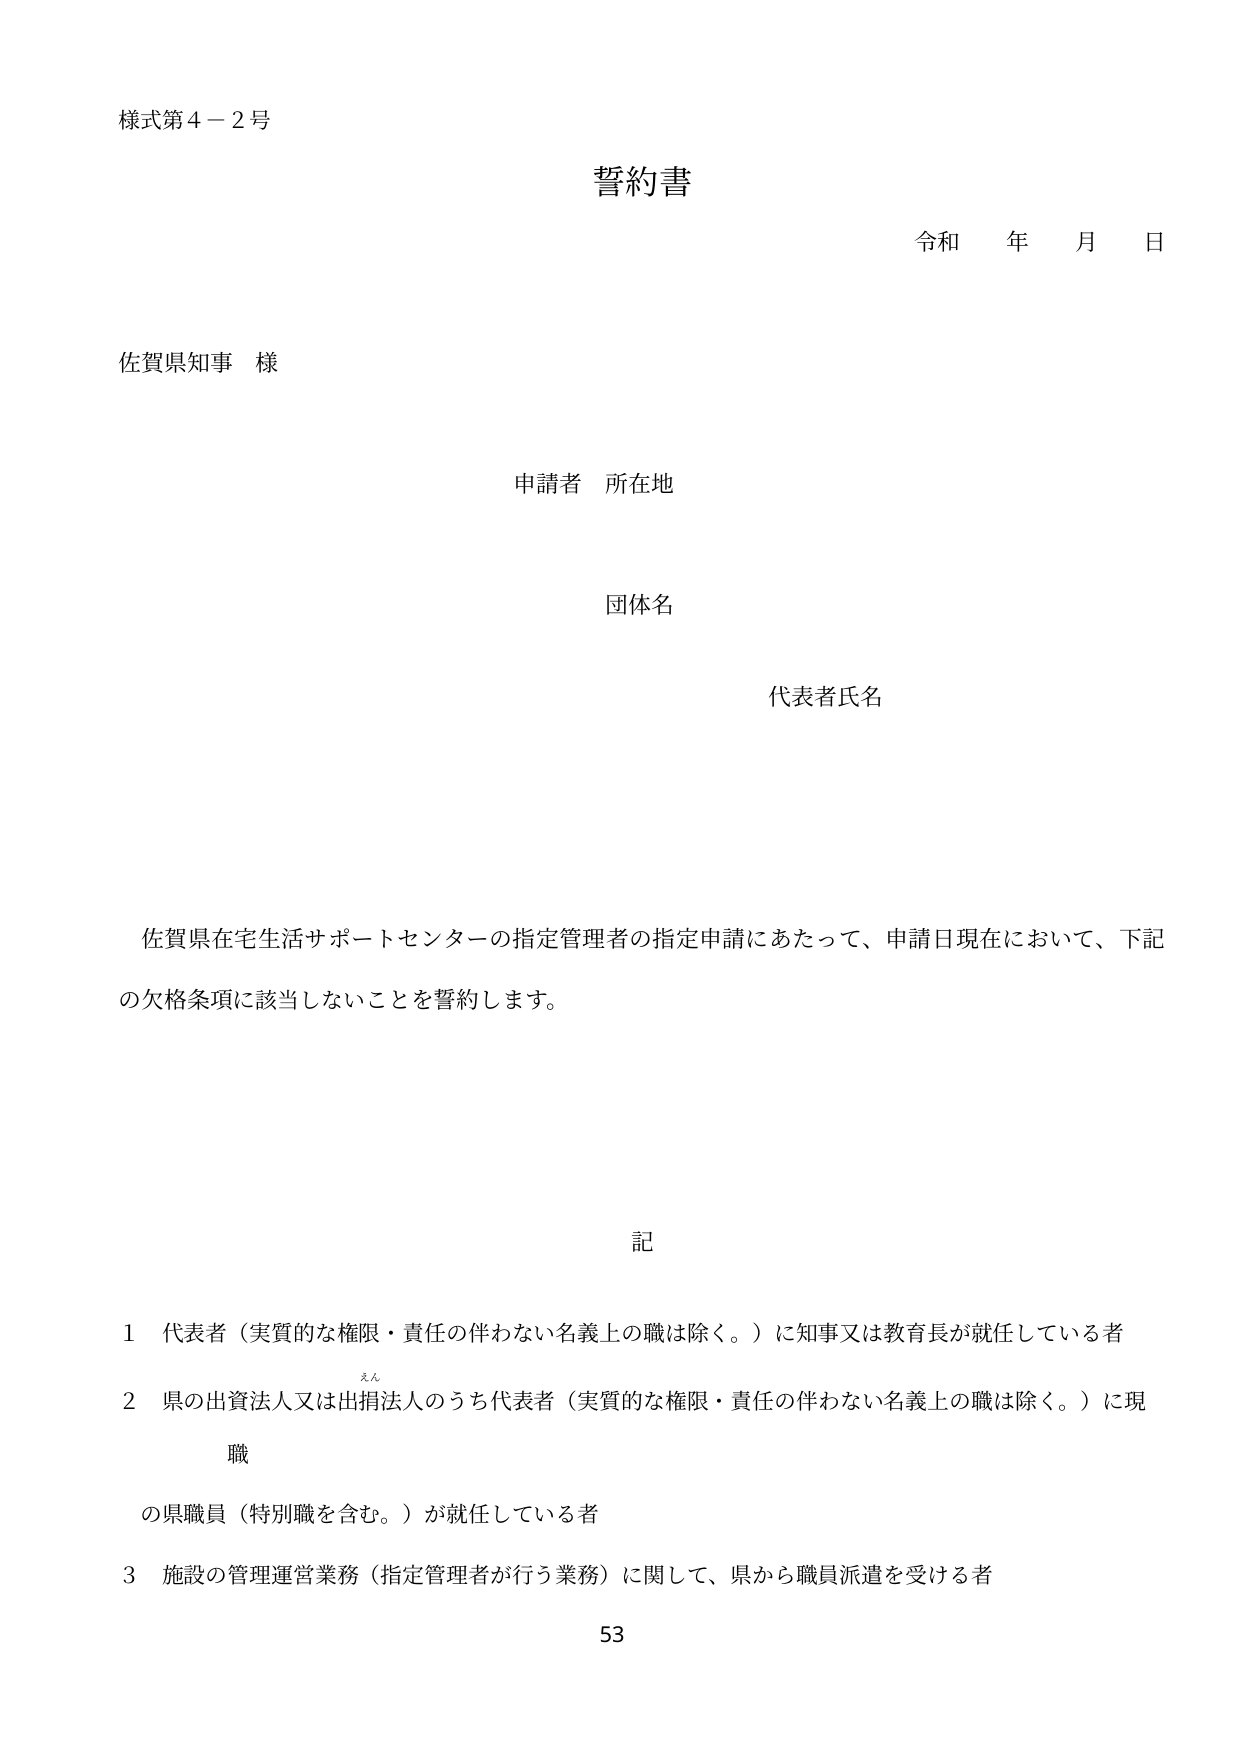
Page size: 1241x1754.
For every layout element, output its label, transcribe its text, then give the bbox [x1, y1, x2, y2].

text 申請者 所在地 [118, 452, 1166, 513]
text ３ 施設の管理運営業務（指定管理者が行う業務）に関して、県から職員派遣を受ける者 [118, 1544, 1166, 1604]
text ２ 県の出資法人又は出法人のうち代表者（実質的な権限・責任の伴わない名義上の職は除く。）に現職 [118, 1362, 1166, 1483]
text 団体名 [118, 574, 1166, 634]
text 佐賀県在宅生活サポートセンターの指定管理者の指定申請にあたって、申請日現在において、下記の欠格条項に該当しないことを誓約します。 [118, 907, 1166, 1028]
text 様式第４－２号 [118, 89, 1166, 149]
subtitle 記 [118, 1210, 1166, 1271]
text 令和 年 月 日 [118, 210, 1166, 271]
text の県職員（特別職を含む。）が就任している者 [140, 1483, 1166, 1544]
text 誓約書 [118, 149, 1166, 210]
text 代表者氏名 [118, 665, 1075, 725]
text １ 代表者（実質的な権限・責任の伴わない名義上の職は除く。）に知事又は教育長が就任している者 [118, 1301, 1166, 1362]
text 佐賀県知事 様 [118, 331, 1166, 392]
